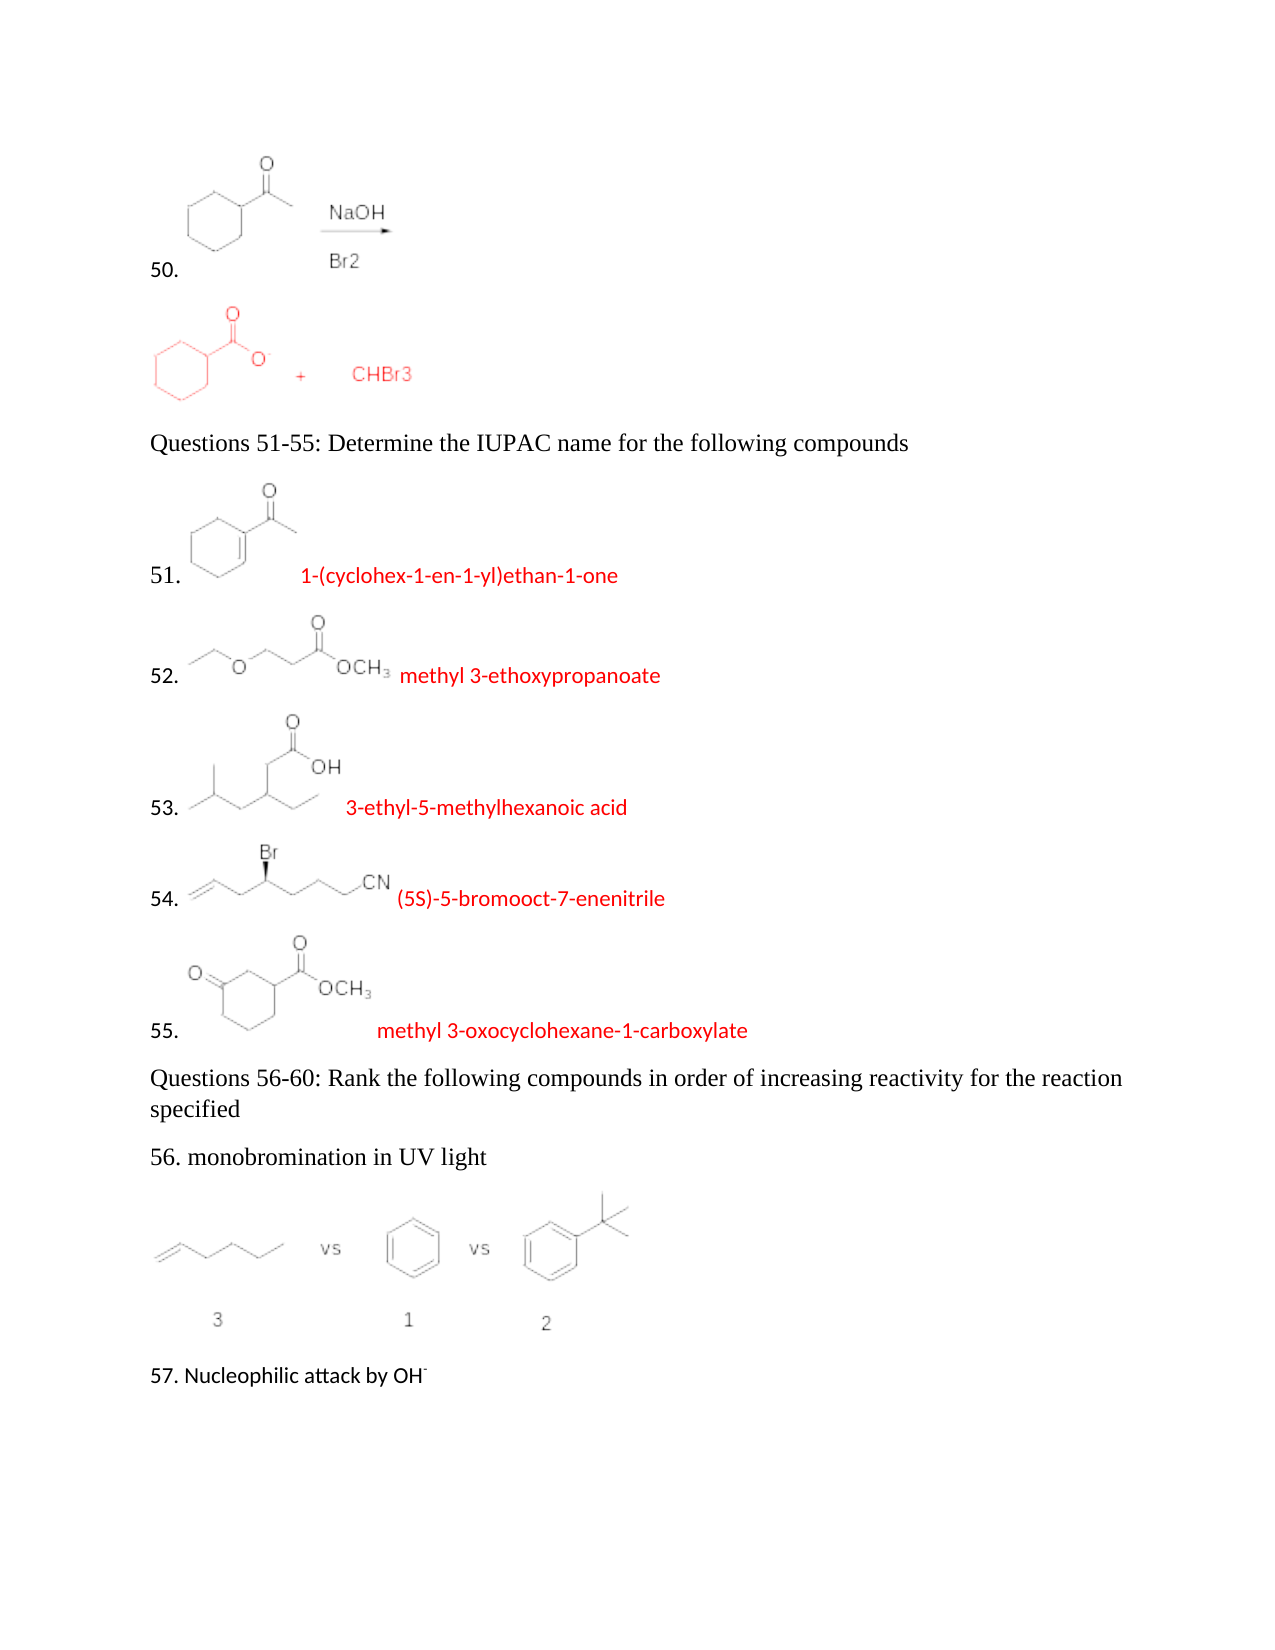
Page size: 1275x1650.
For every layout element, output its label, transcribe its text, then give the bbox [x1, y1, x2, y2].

text 54. (5S)-5-bromooct-7-enenitrile [150, 840, 1125, 912]
text Questions 56-60: Rank the following compounds in order of increasing reactivity for the reaction specified [150, 1063, 1125, 1123]
text 51. 1-(cyclohex-1-en-1-yl)ethan-1-one [150, 476, 1125, 589]
text 52. methyl 3-ethoxypropanoate [150, 608, 1125, 689]
text 50. [150, 150, 1125, 283]
text 56. monobromination in UV light [150, 1142, 1125, 1170]
text 55. methyl 3-oxocyclohexane-1-carboxylate [150, 931, 1125, 1044]
text Questions 51-55: Determine the IUPAC name for the following compounds [150, 428, 1125, 457]
text 57. Nucleophilic attack by OH- [150, 1361, 1125, 1389]
text 53. 3-ethyl-5-methylhexanoic acid [150, 708, 1125, 821]
